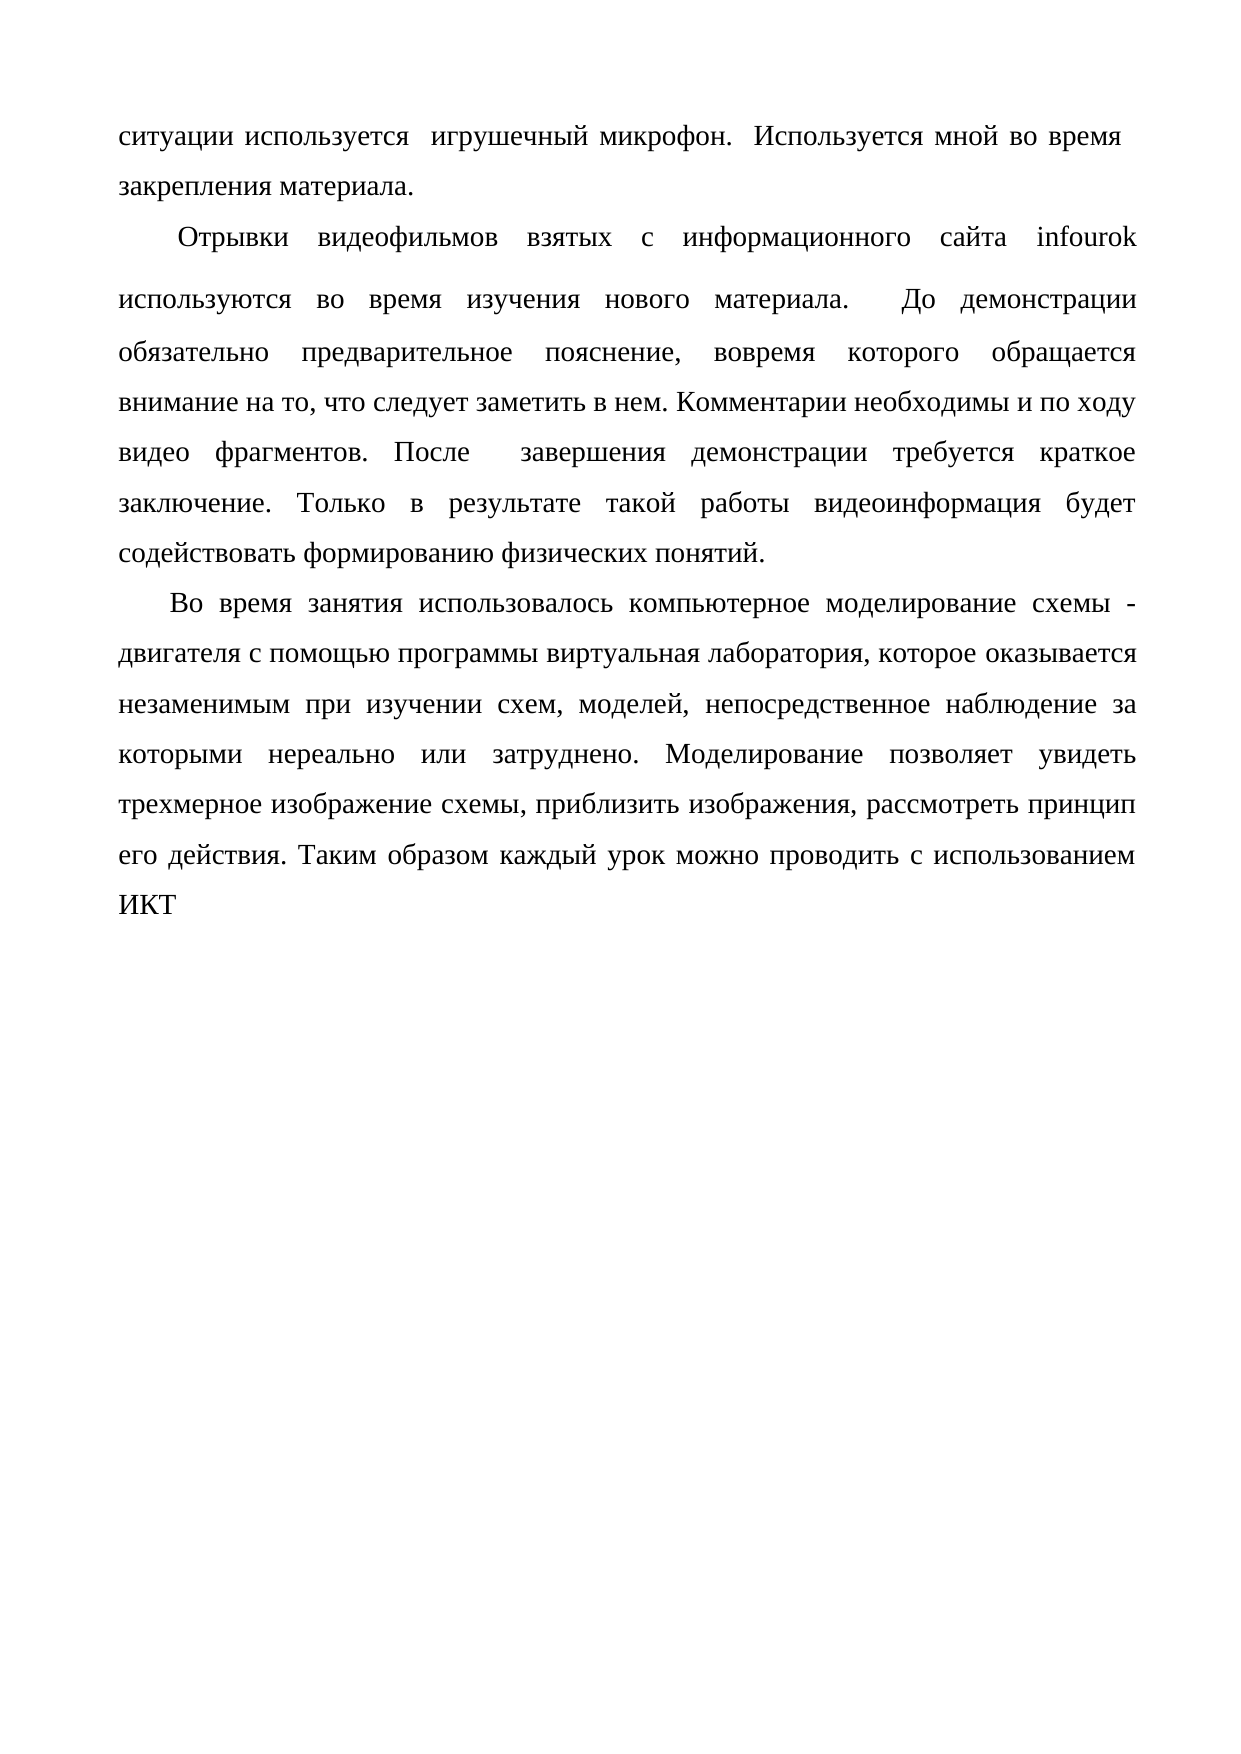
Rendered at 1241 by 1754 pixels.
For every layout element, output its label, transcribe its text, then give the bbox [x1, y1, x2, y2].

text Во время занятия использовалось компьютерное моделирование схемы - двигателя с помощью программы виртуальная лаборатория, которое оказывается незаменимым при изучении схем, моделей, непосредственное наблюдение за которыми нереально или затруднено. Моделирование позволяет увидеть трехмерное изображение схемы, приблизить изображения, рассмотреть принцип его действия. Таким образом каждый урок можно проводить с использованием ИКТ [118, 585, 1137, 921]
text Отрывки видеофильмов взятых с информационного сайта infourok используются во время изучения нового материала. До демонстрации обязательно предварительное пояснение, вовремя которого обращается внимание на то, что следует заметить в нем. Комментарии необходимы и по ходу видео фрагментов. После завершения демонстрации требуется краткое заключение. Только в результате такой работы видеоинформация будет содействовать формированию физических понятий. [118, 219, 1137, 568]
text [118, 118, 1122, 202]
